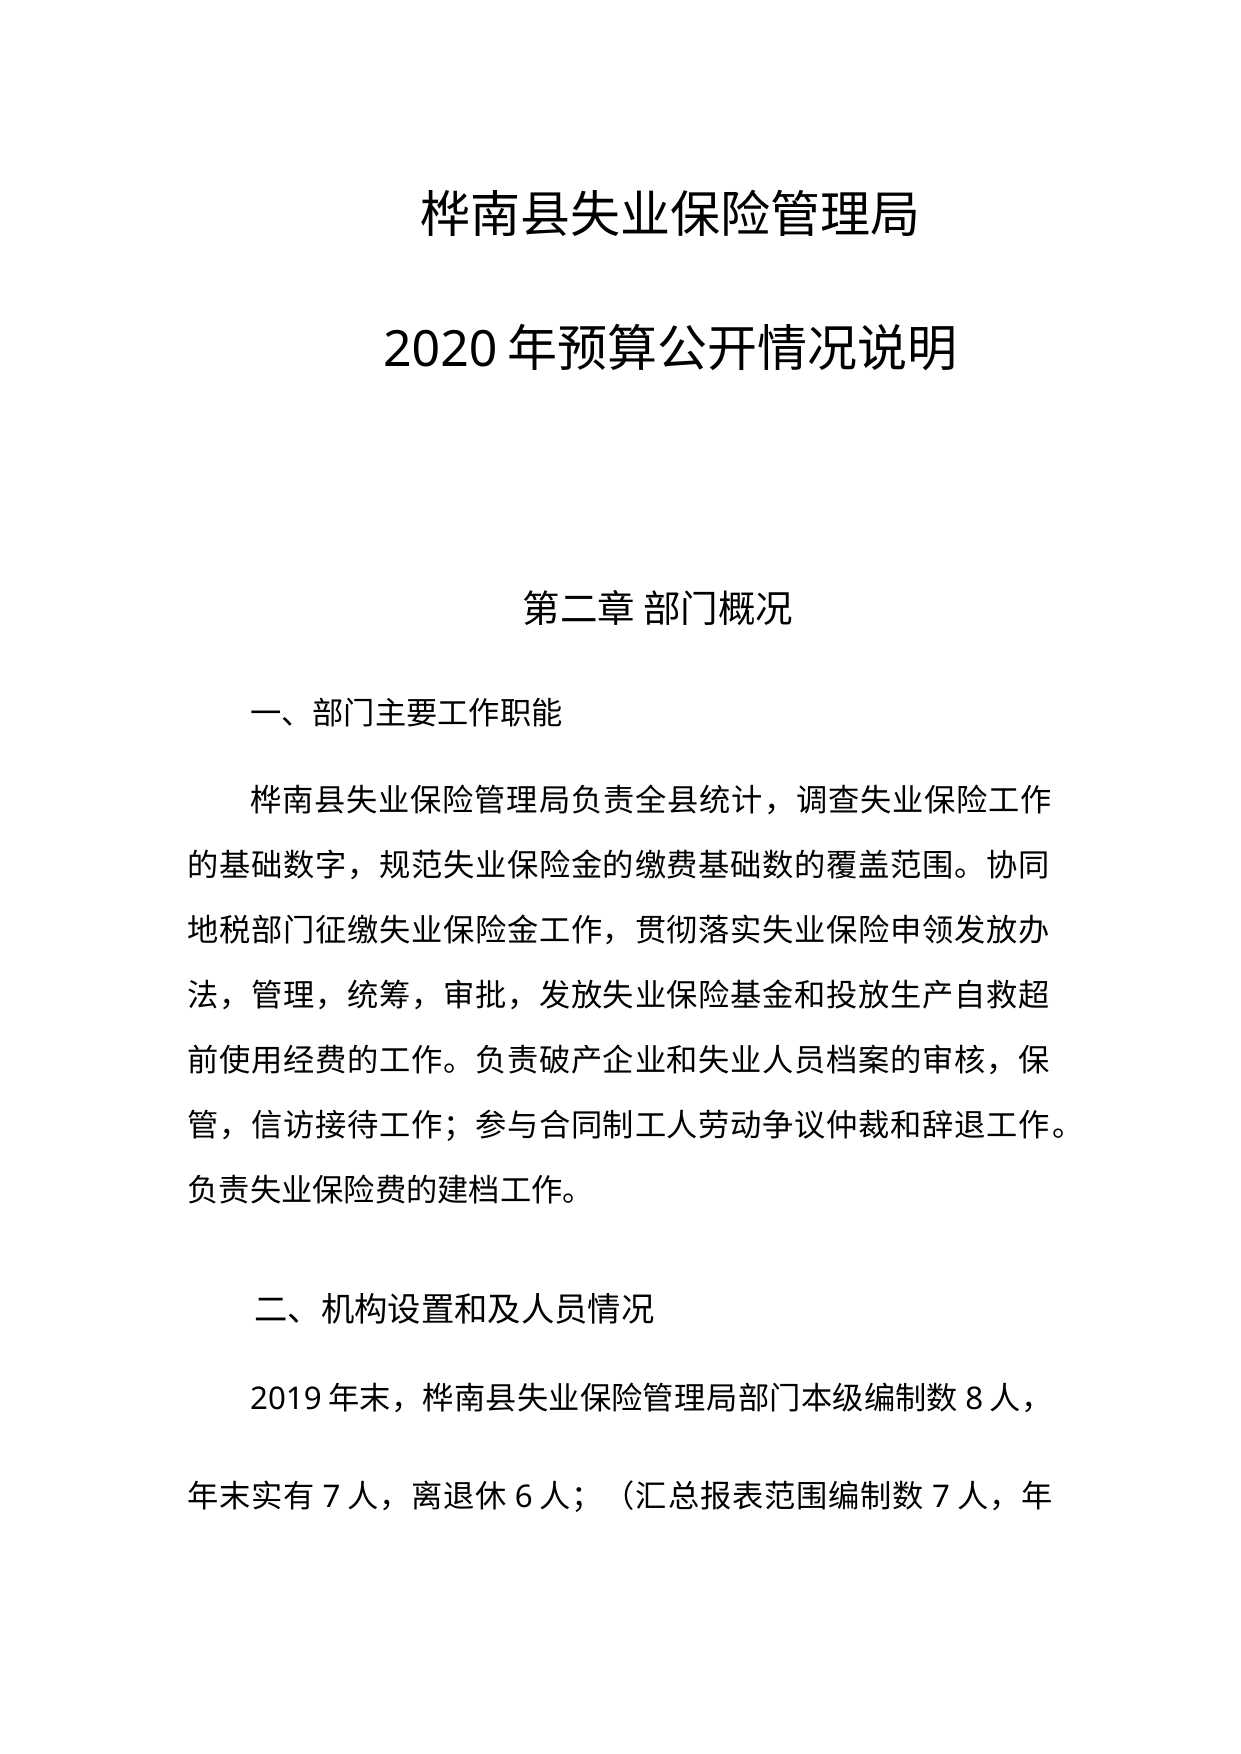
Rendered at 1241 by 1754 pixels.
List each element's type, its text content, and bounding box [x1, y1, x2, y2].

text 第二章 部门概况 [187, 573, 1053, 638]
text 一、部门主要工作职能 [187, 678, 1053, 743]
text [187, 1363, 1053, 1526]
text 桦南县失业保险管理局 [187, 162, 1053, 259]
text 2020年预算公开情况说明 [187, 296, 1053, 393]
text 二、机构设置和及人员情况 [187, 1274, 1053, 1339]
text 桦南县失业保险管理局负责全县统计，调查失业保险工作的基础数字，规范失业保险金的缴费基础数的覆盖范围。协同地税部门征缴失业保险金工作，贯彻落实失业保险申领发放办法，管理，统筹，审批，发放失业保险基金和投放生产自救超前使用经费的工作。负责破产企业和失业人员档案的审核，保管，信访接待工作；参与合同制工人劳动争议仲裁和辞退工作。负责失业保险费的建档工作。 [187, 766, 1053, 1221]
